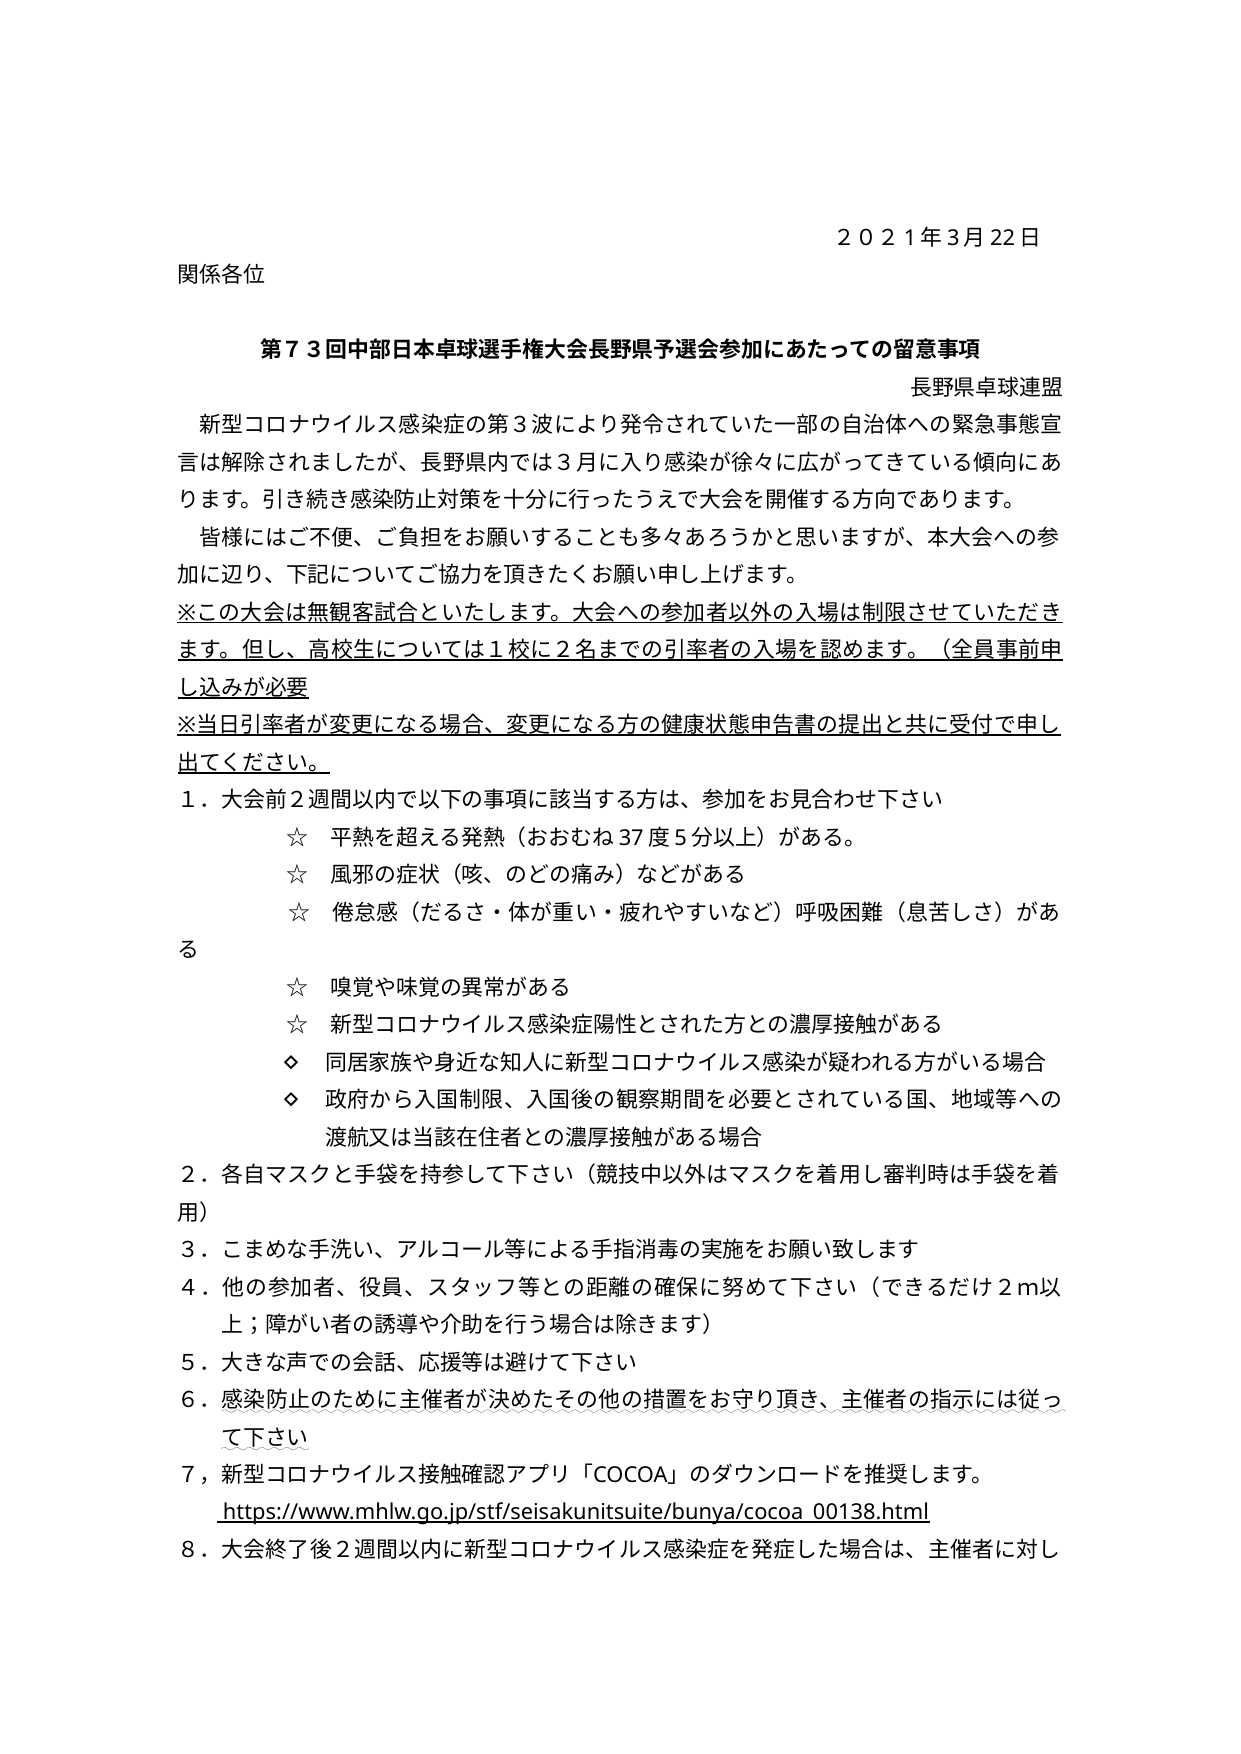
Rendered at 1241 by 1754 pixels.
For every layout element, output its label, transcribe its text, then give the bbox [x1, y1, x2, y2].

text ☆ 平熱を超える発熱（おおむね37度5分以上）がある。 [177, 817, 1063, 854]
text ※この大会は無観客試合といたします。大会への参加者以外の入場は制限させていただきます。但し、高校生については１校に２名までの引率者の入場を認めます。（全員事前申し込みが必要 [177, 623, 1063, 659]
text 長野県卓球連盟 [177, 367, 1063, 404]
text ２０２1年3月22日 [177, 217, 1041, 254]
text ☆ 嗅覚や味覚の異常がある [177, 967, 1063, 1004]
list 同居家族や身近な知人に新型コロナウイルス感染が疑われる方がいる場合 [281, 1042, 1063, 1079]
text ２．各自マスクと手袋を持参して下さい（競技中以外はマスクを着用し審判時は手袋を着用） [177, 1154, 1063, 1229]
text 新型コロナウイルス感染症の第３波により発令されていた一部の自治体への緊急事態宣言は解除されましたが、長野県内では３月に入り感染が徐々に広がってきている傾向にあります。引き続き感染防止対策を十分に行ったうえで大会を開催する方向であります。 [177, 404, 1063, 517]
text ３．こまめな手洗い、アルコール等による手指消毒の実施をお願い致します [177, 1229, 1063, 1267]
text ７，新型コロナウイルス接触確認アプリ「COCOA」のダウンロードを推奨します。 [177, 1454, 1063, 1492]
text ☆ 風邪の症状（咳、のどの痛み）などがある [177, 854, 1063, 892]
text ☆ 倦怠感（だるさ・体が重い・疲れやすいなど）呼吸困難（息苦しさ）がある [177, 892, 1063, 967]
text ４．他の参加者、役員、スタッフ等との距離の確保に努めて下さい（できるだけ２ｍ以上；障がい者の誘導や介助を行う場合は除きます） [177, 1267, 1063, 1342]
text ※この大会は無観客試合といたします。大会への参加者以外の入場は制限させていただきます。但し、高校生については１校に２名までの引率者の入場を認めます。（全員事前申し込みが必要 [177, 660, 1063, 704]
text ※この大会は無観客試合といたします。大会への参加者以外の入場は制限させていただきます。但し、高校生については１校に２名までの引率者の入場を認めます。（全員事前申し込みが必要 [177, 592, 1063, 622]
list 政府から入国制限、入国後の観察期間を必要とされている国、地域等への渡航又は当該在住者との濃厚接触がある場合 [281, 1079, 1063, 1154]
text 皆様にはご不便、ご負担をお願いすることも多々あろうかと思いますが、本大会への参加に辺り、下記についてご協力を頂きたくお願い申し上げます。 [177, 517, 1063, 592]
text ☆ 新型コロナウイルス感染症陽性とされた方との濃厚接触がある [177, 1004, 1063, 1042]
text https://www.mhlw.go.jp/stf/seisakunitsuite/bunya/cocoa_00138.html [177, 1492, 1063, 1529]
text 第７３回中部日本卓球選手権大会長野県予選会参加にあたっての留意事項 [177, 329, 1063, 367]
text １．大会前２週間以内で以下の事項に該当する方は、参加をお見合わせ下さい [177, 779, 1063, 817]
text ６．感染防止のために主催者が決めたその他の措置をお守り頂き、主催者の指示には従って下さい [177, 1379, 1063, 1454]
text ※当日引率者が変更になる場合、変更になる方の健康状態申告書の提出と共に受付で申し出てください。 [177, 704, 1063, 779]
text ５．大きな声での会話、応援等は避けて下さい [177, 1342, 1063, 1379]
text 関係各位 [177, 254, 1063, 292]
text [177, 1529, 1063, 1567]
